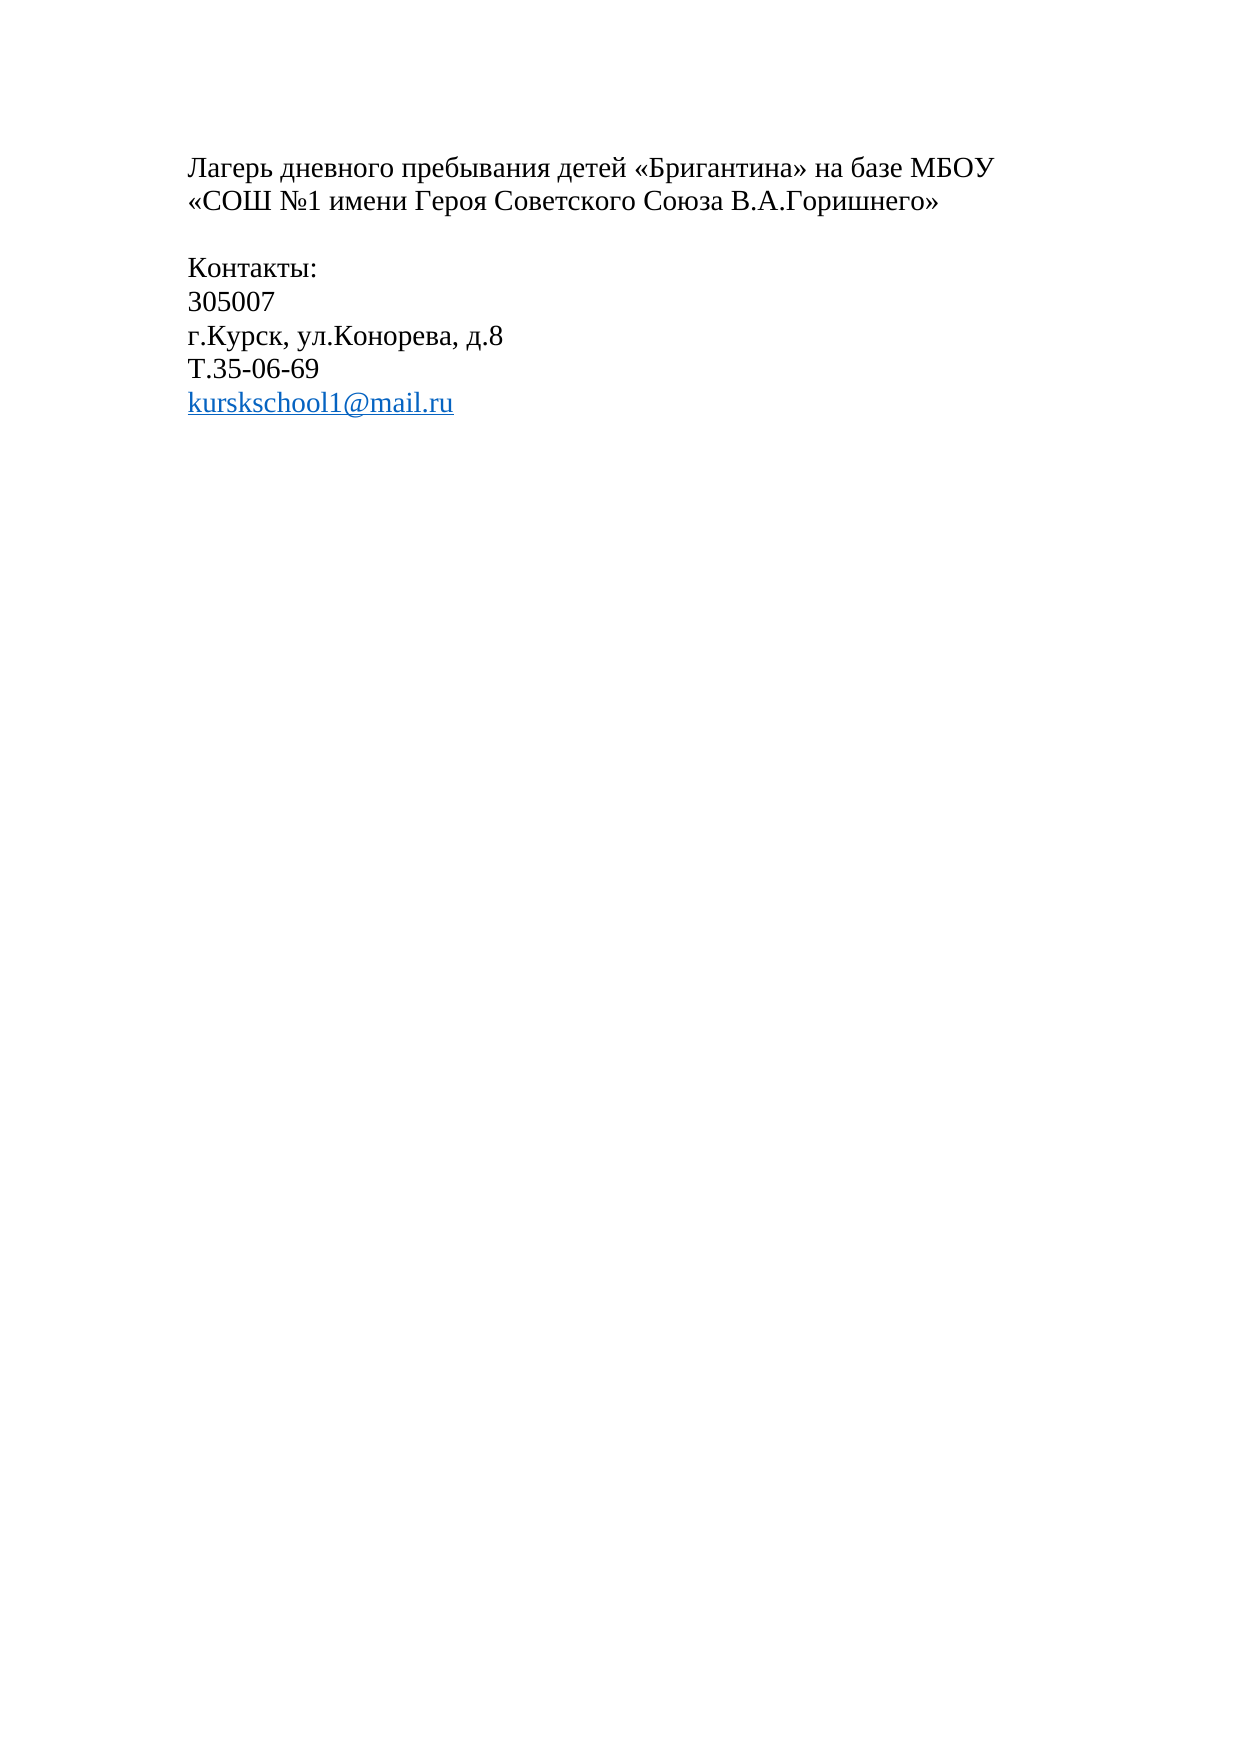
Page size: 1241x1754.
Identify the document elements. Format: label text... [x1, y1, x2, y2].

text г.Курск, ул.Конорева, д.8 [187, 318, 1053, 351]
text 305007 [187, 284, 1053, 318]
text Контакты: [187, 251, 1053, 284]
text Т.35-06-69 [187, 351, 1053, 385]
text kurskschool1@mail.ru [187, 385, 1053, 418]
text Лагерь дневного пребывания детей «Бригантина» на базе МБОУ «СОШ №1 имени Героя Советского Союза В.А.Горишнего» [187, 150, 1053, 217]
